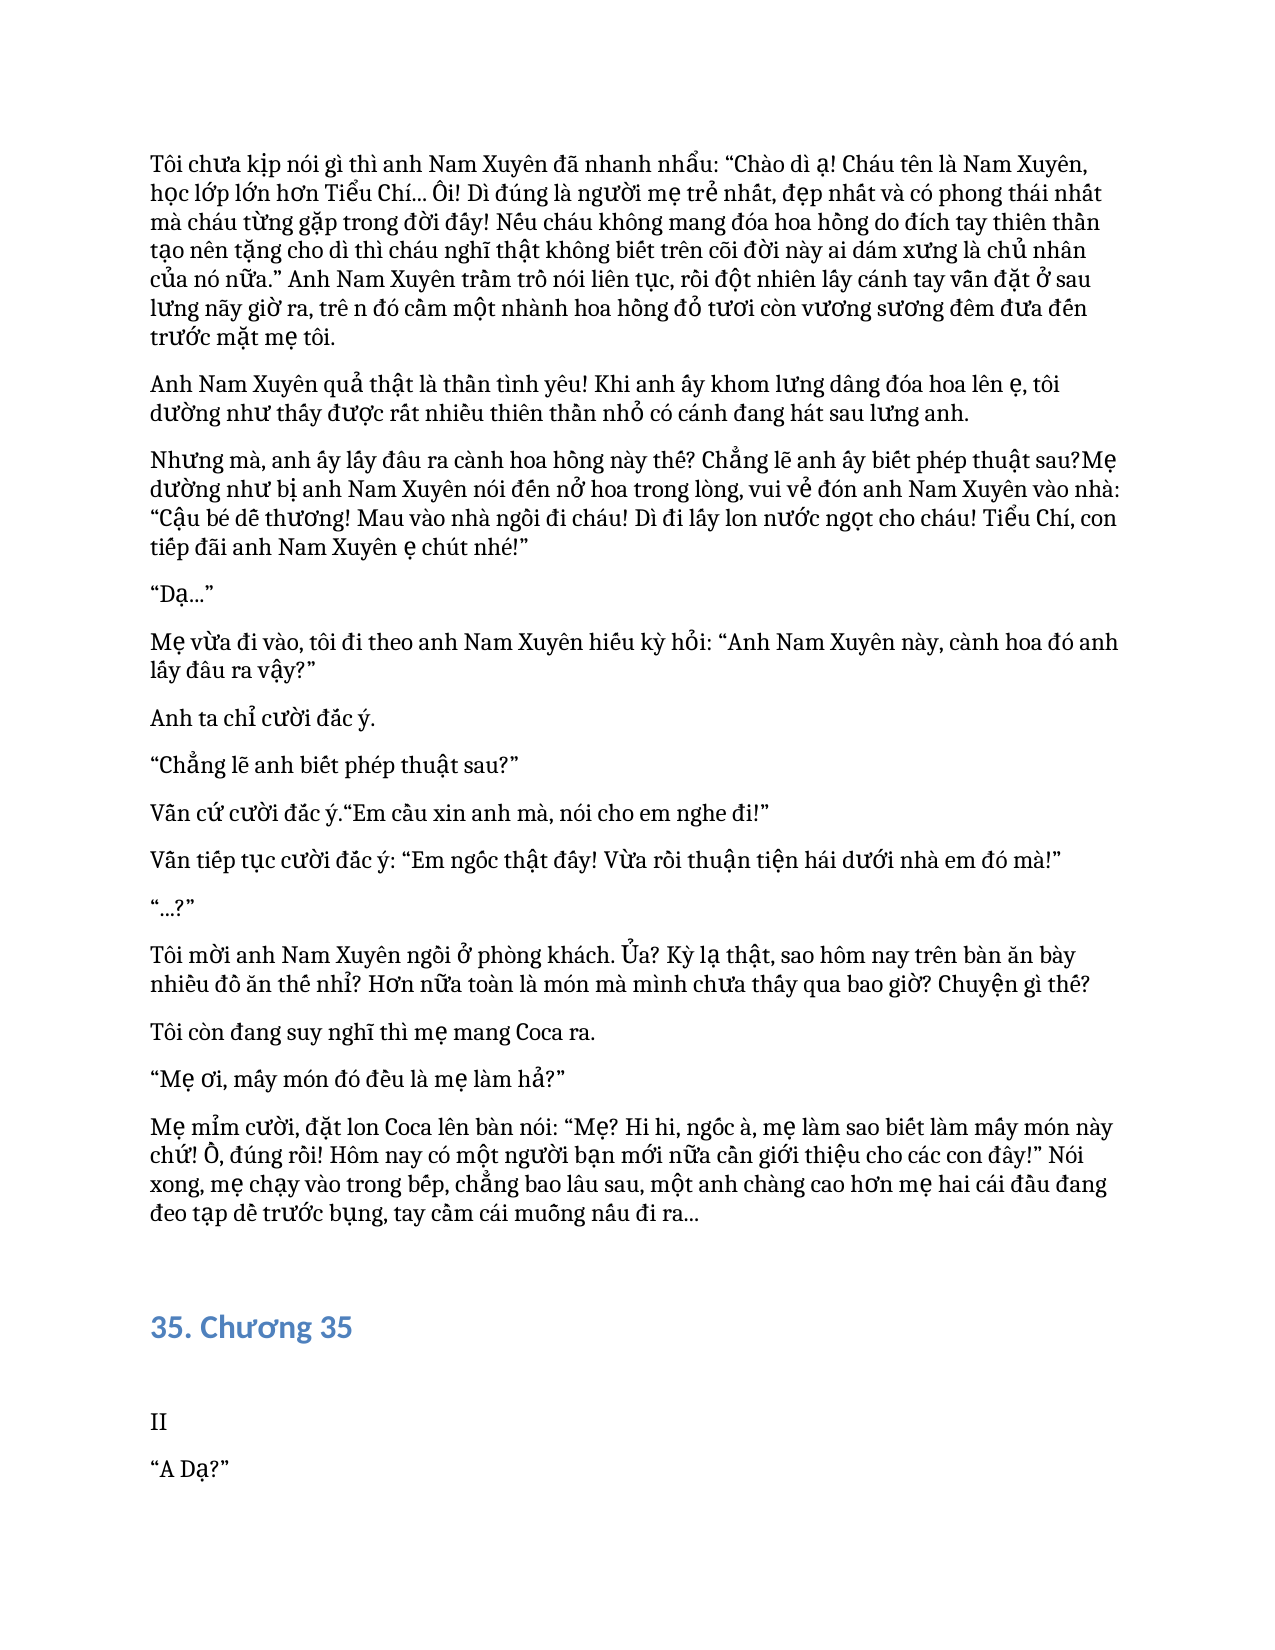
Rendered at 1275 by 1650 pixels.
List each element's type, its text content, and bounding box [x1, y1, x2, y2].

text Vẫn cứ cười đắc ý.“Em cầu xin anh mà, nói cho em nghe đi!” [150, 799, 1125, 827]
text Tôi chưa kịp nói gì thì anh Nam Xuyên đã nhanh nhẩu: “Chào dì ạ! Cháu tên là Nam Xuyên, học lớp lớn hơn Tiểu Chí... Ôi! Dì đúng là người mẹ trẻ nhất, đẹp nhất và có phong thái nhất mà cháu từng gặp trong đời đấy! Nếu cháu không mang đóa hoa hồng do đích tay thiên thần tạo nên tặng cho dì thì cháu nghĩ thật không biết trên cõi đời này ai dám xưng là chủ nhân của nó nữa.” Anh Nam Xuyên trầm trồ nói liên tục, rồi đột nhiên lấy cánh tay vẫn đặt ở sau lưng nãy giờ ra, trê n đó cầm một nhành hoa hồng đỏ tươi còn vương sương đêm đưa đến trước mặt mẹ tôi. [150, 150, 1125, 351]
text “...?” [150, 894, 1125, 922]
text II [150, 1350, 1125, 1437]
subtitle 35. Chương 35 [150, 1306, 1125, 1347]
text “A Dạ?” [150, 1455, 1125, 1484]
text “Dạ...” [150, 580, 1125, 609]
text Mẹ vừa đi vào, tôi đi theo anh Nam Xuyên hiếu kỳ hỏi: “Anh Nam Xuyên này, cành hoa đó anh lấy đâu ra vậy?” [150, 627, 1125, 685]
text Anh Nam Xuyên quả thật là thần tình yêu! Khi anh ấy khom lưng dâng đóa hoa lên ẹ, tôi dường như thấy được rất nhiều thiên thần nhỏ có cánh đang hát sau lưng anh. [150, 370, 1125, 427]
text Nhưng mà, anh ấy lấy đâu ra cành hoa hồng này thế? Chẳng lẽ anh ấy biết phép thuật sau?Mẹ dường như bị anh Nam Xuyên nói đến nở hoa trong lòng, vui vẻ đón anh Nam Xuyên vào nhà: “Cậu bé dễ thương! Mau vào nhà ngồi đi cháu! Dì đi lấy lon nước ngọt cho cháu! Tiểu Chí, con tiếp đãi anh Nam Xuyên ẹ chút nhé!” [150, 446, 1125, 561]
text Vẫn tiếp tục cười đắc ý: “Em ngốc thật đấy! Vừa rồi thuận tiện hái dưới nhà em đó mà!” [150, 846, 1125, 875]
text Tôi còn đang suy nghĩ thì mẹ mang Coca ra. [150, 1017, 1125, 1046]
text Anh ta chỉ cười đắc ý. [150, 704, 1125, 732]
text “Chẳng lẽ anh biết phép thuật sau?” [150, 751, 1125, 780]
text Tôi mời anh Nam Xuyên ngồi ở phòng khách. Ủa? Kỳ lạ thật, sao hôm nay trên bàn ăn bày nhiều đồ ăn thế nhỉ? Hơn nữa toàn là món mà mình chưa thấy qua bao giờ? Chuyện gì thế? [150, 941, 1125, 999]
text “Mẹ ơi, mấy món đó đều là mẹ làm hả?” [150, 1065, 1125, 1094]
text Mẹ mỉm cười, đặt lon Coca lên bàn nói: “Mẹ? Hi hi, ngốc à, mẹ làm sao biết làm mấy món này chứ! Ồ, đúng rồi! Hôm nay có một người bạn mới nữa cần giới thiệu cho các con đây!” Nói xong, mẹ chạy vào trong bếp, chẳng bao lâu sau, một anh chàng cao hơn mẹ hai cái đầu đang đeo tạp dề trước bụng, tay cầm cái muỗng nấu đi ra... [150, 1112, 1125, 1285]
